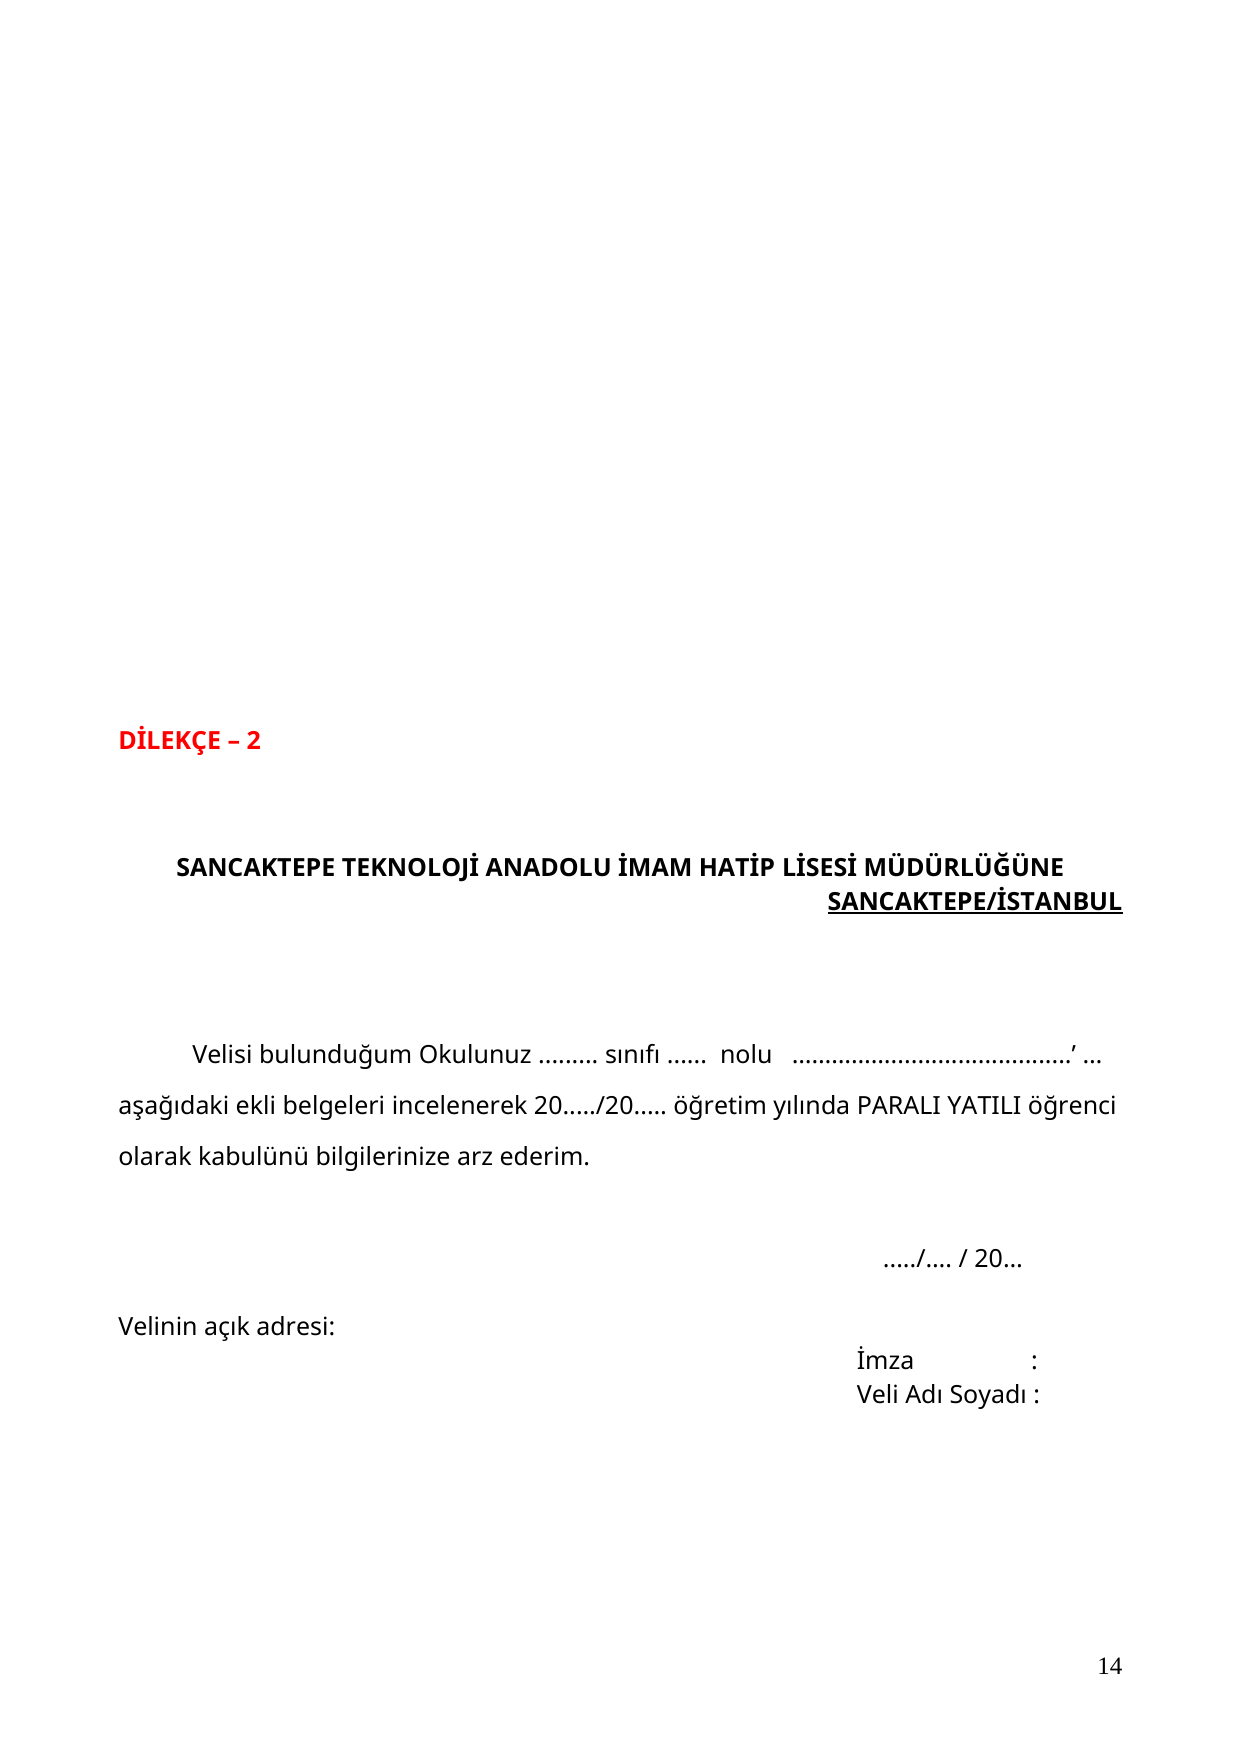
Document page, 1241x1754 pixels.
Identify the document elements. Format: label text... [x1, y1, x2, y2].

text SANCAKTEPE TEKNOLOJİ ANADOLU İMAM HATİP LİSESİ MÜDÜRLÜĞÜNE [118, 849, 1122, 883]
text Velisi bulunduğum Okulunuz ......... sınıfı ...... nolu ……………...........................’ … aşağıdaki ekli belgeleri incelenerek 20..…/20..… öğretim yılında PARALI YATILI öğrenci olarak kabulünü bilgilerinize arz ederim. [118, 1037, 1122, 1173]
text ...../…. / 20… [118, 1241, 1122, 1275]
text Veli Adı Soyadı : [783, 1377, 1122, 1411]
text DİLEKÇE – 2 [118, 723, 1120, 757]
text SANCAKTEPE/İSTANBUL [118, 883, 1122, 917]
text İmza : [783, 1343, 1122, 1377]
text Velinin açık adresi: [118, 1309, 1122, 1343]
